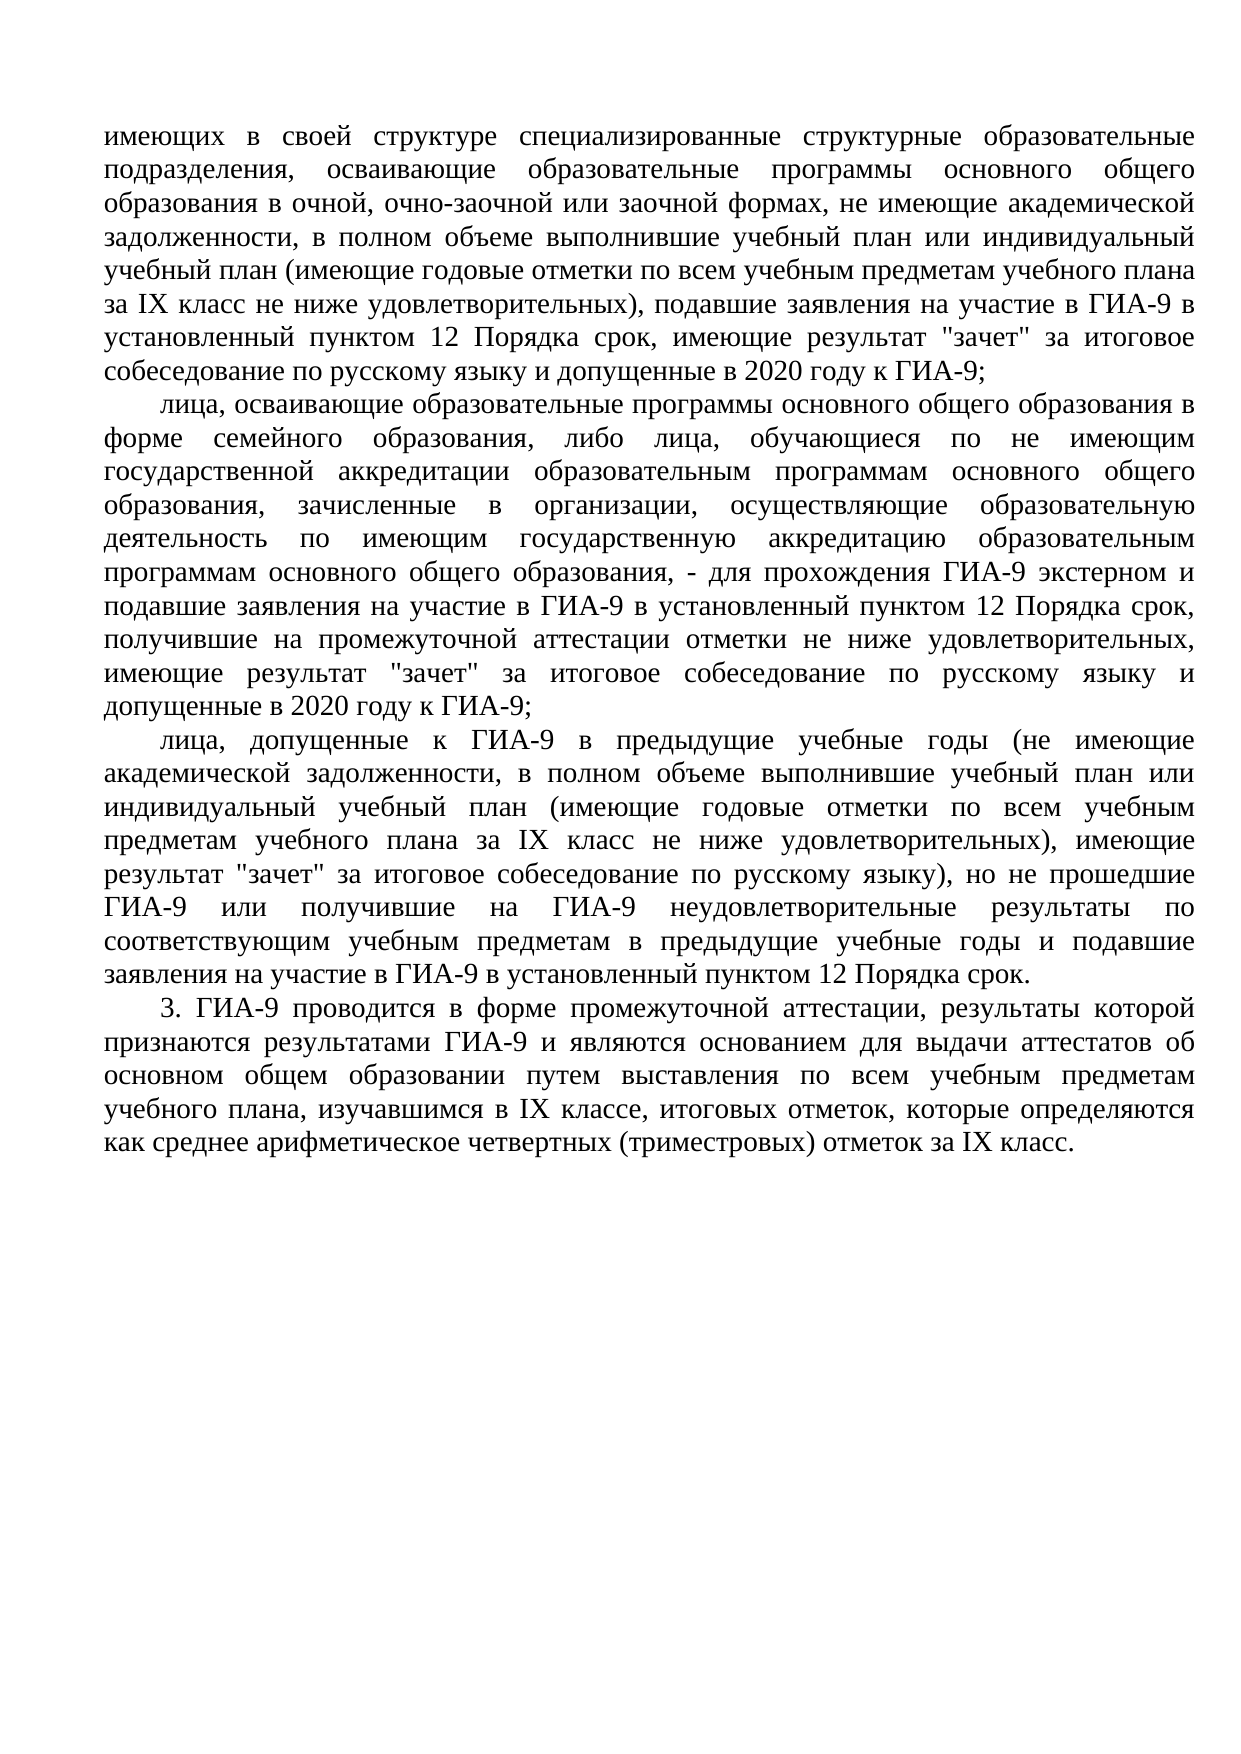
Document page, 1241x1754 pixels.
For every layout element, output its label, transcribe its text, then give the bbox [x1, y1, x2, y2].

text 3. ГИА-9 проводится в форме промежуточной аттестации, результаты которой признаются результатами ГИА-9 и являются основанием для выдачи аттестатов об основном общем образовании путем выставления по всем учебным предметам учебного плана, изучавшимся в IX классе, итоговых отметок, которые определяются как среднее арифметическое четвертных (триместровых) отметок за IX класс. [103, 990, 1196, 1158]
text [103, 118, 1196, 386]
text лица, допущенные к ГИА-9 в предыдущие учебные годы (не имеющие академической задолженности, в полном объеме выполнившие учебный план или индивидуальный учебный план (имеющие годовые отметки по всем учебным предметам учебного плана за IX класс не ниже удовлетворительных), имеющие результат "зачет" за итоговое собеседование по русскому языку), но не прошедшие ГИА-9 или получившие на ГИА-9 неудовлетворительные результаты по соответствующим учебным предметам в предыдущие учебные годы и подавшие заявления на участие в ГИА-9 в установленный пунктом 12 Порядка срок. [103, 722, 1196, 990]
text лица, осваивающие образовательные программы основного общего образования в форме семейного образования, либо лица, обучающиеся по не имеющим государственной аккредитации образовательным программам основного общего образования, зачисленные в организации, осуществляющие образовательную деятельность по имеющим государственную аккредитацию образовательным программам основного общего образования, - для прохождения ГИА-9 экстерном и подавшие заявления на участие в ГИА-9 в установленный пунктом 12 Порядка срок, получившие на промежуточной аттестации отметки не ниже удовлетворительных, имеющие результат "зачет" за итоговое собеседование по русскому языку и допущенные в 2020 году к ГИА-9; [103, 386, 1196, 722]
